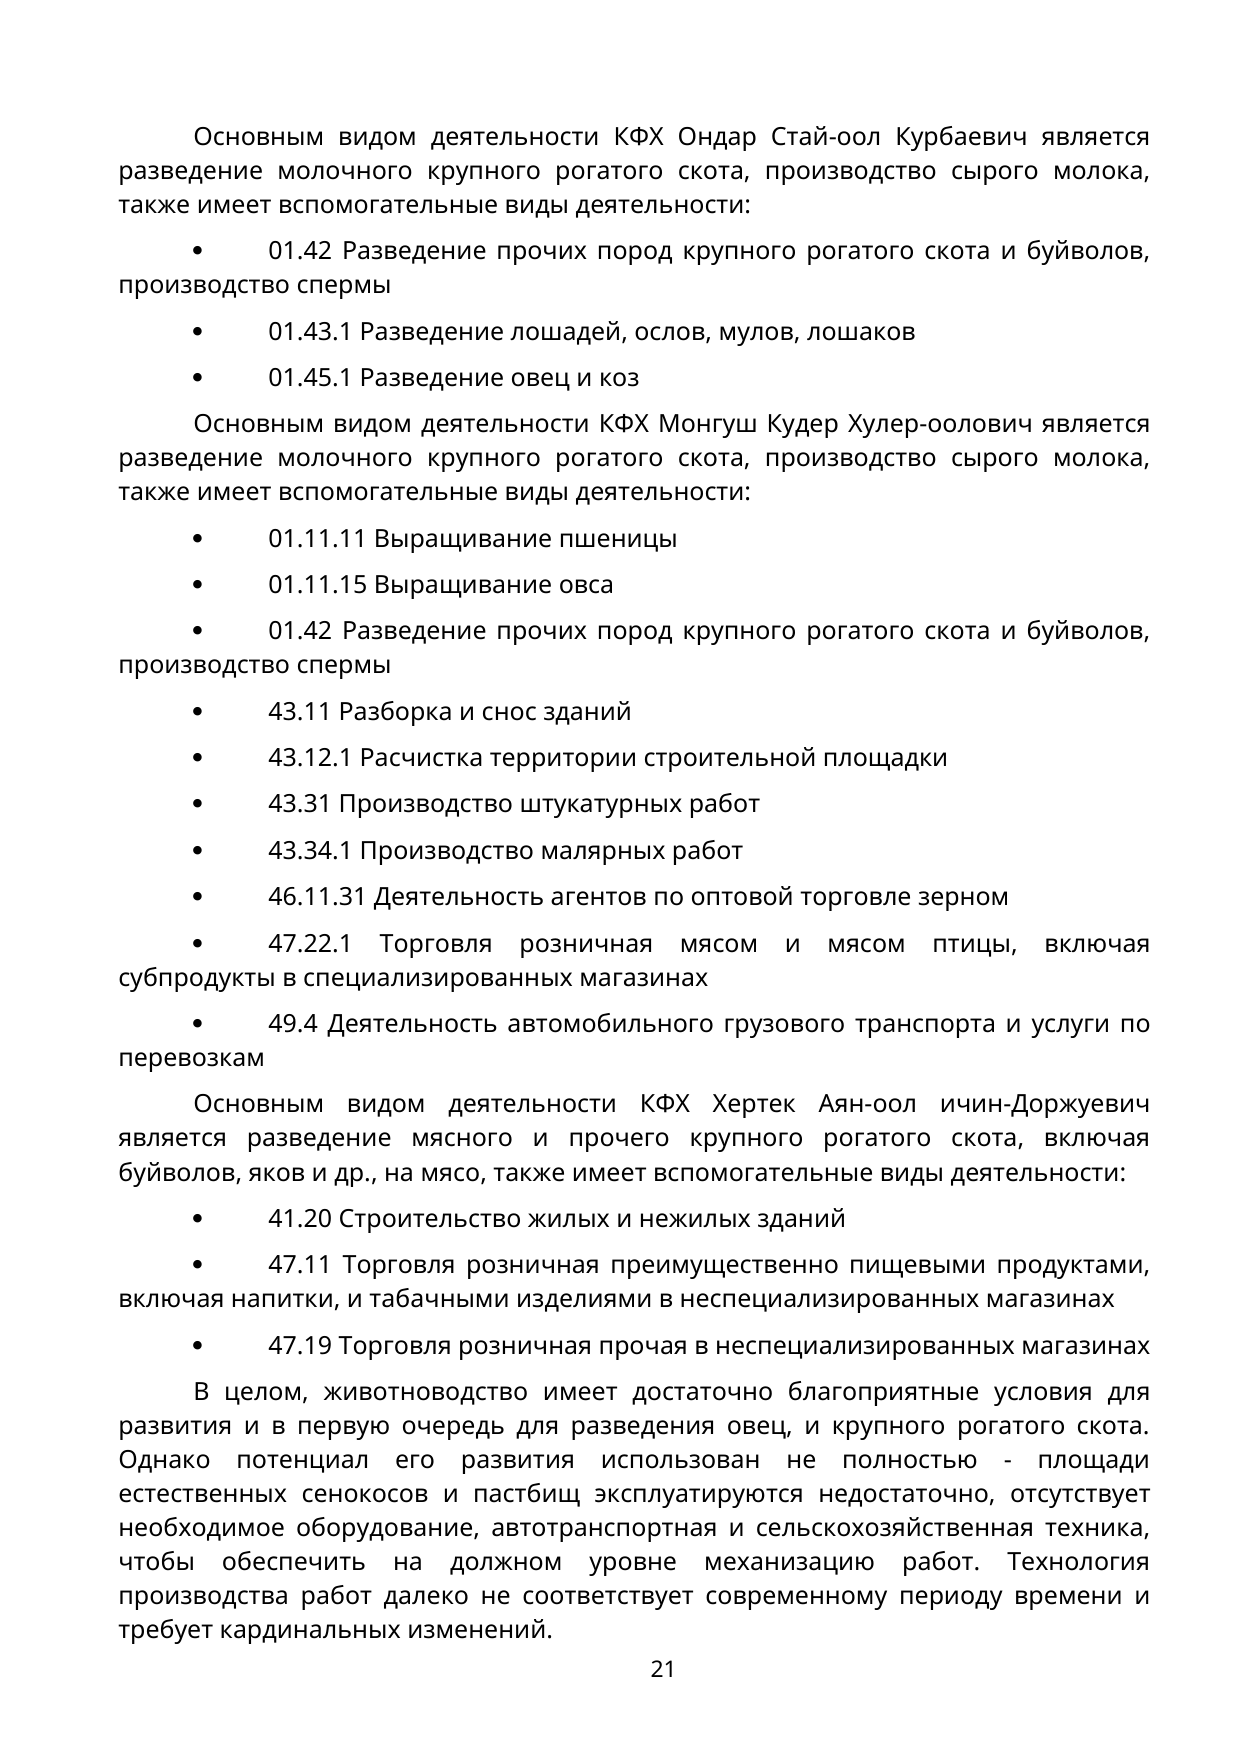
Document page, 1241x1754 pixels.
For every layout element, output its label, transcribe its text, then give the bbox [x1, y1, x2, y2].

list 01.42 Разведение прочих пород крупного рогатого скота и буйволов, производство спермы [118, 233, 1151, 301]
text Основным видом деятельности КФХ Ондар Стай-оол Курбаевич является разведение молочного крупного рогатого скота, производство сырого молока, также имеет вспомогательные виды деятельности: [118, 118, 1151, 220]
list 01.45.1 Разведение овец и коз [118, 359, 1151, 393]
list 47.11 Торговля розничная преимущественно пищевыми продуктами, включая напитки, и табачными изделиями в неспециализированных магазинах [118, 1247, 1151, 1315]
list 01.11.11 Выращивание пшеницы [118, 520, 1151, 554]
list 43.11 Разборка и снос зданий [118, 693, 1151, 727]
text Основным видом деятельности КФХ Хертек Аян-оол ичин-Доржуевич является разведение мясного и прочего крупного рогатого скота, включая буйволов, яков и др., на мясо, также имеет вспомогательные виды деятельности: [118, 1086, 1151, 1188]
text В целом, животноводство имеет достаточно благоприятные условия для развития и в первую очередь для разведения овец, и крупного рогатого скота. Однако потенциал его развития использован не полностью - площади естественных сенокосов и пастбищ эксплуатируются недостаточно, отсутствует необходимое оборудование, автотранспортная и сельскохозяйственная техника, чтобы обеспечить на должном уровне механизацию работ. Технология производства работ далеко не соответствует современному периоду времени и требует кардинальных изменений. [118, 1374, 1151, 1646]
list 01.43.1 Разведение лошадей, ослов, мулов, лошаков [118, 313, 1151, 347]
list 49.4 Деятельность автомобильного грузового транспорта и услуги по перевозкам [118, 1006, 1151, 1074]
list 41.20 Строительство жилых и нежилых зданий [118, 1201, 1151, 1234]
list 01.42 Разведение прочих пород крупного рогатого скота и буйволов, производство спермы [118, 613, 1151, 681]
list 01.11.15 Выращивание овса [118, 567, 1151, 601]
list 47.19 Торговля розничная прочая в неспециализированных магазинах [118, 1327, 1151, 1361]
list 43.12.1 Расчистка территории строительной площадки [118, 740, 1151, 774]
list 47.22.1 Торговля розничная мясом и мясом птицы, включая субпродукты в специализированных магазинах [118, 925, 1151, 993]
text Основным видом деятельности КФХ Монгуш Кудер Хулер-оолович является разведение молочного крупного рогатого скота, производство сырого молока, также имеет вспомогательные виды деятельности: [118, 406, 1151, 508]
list 46.11.31 Деятельность агентов по оптовой торговле зерном [118, 879, 1151, 913]
list 43.31 Производство штукатурных работ [118, 786, 1151, 820]
list 43.34.1 Производство малярных работ [118, 832, 1151, 867]
